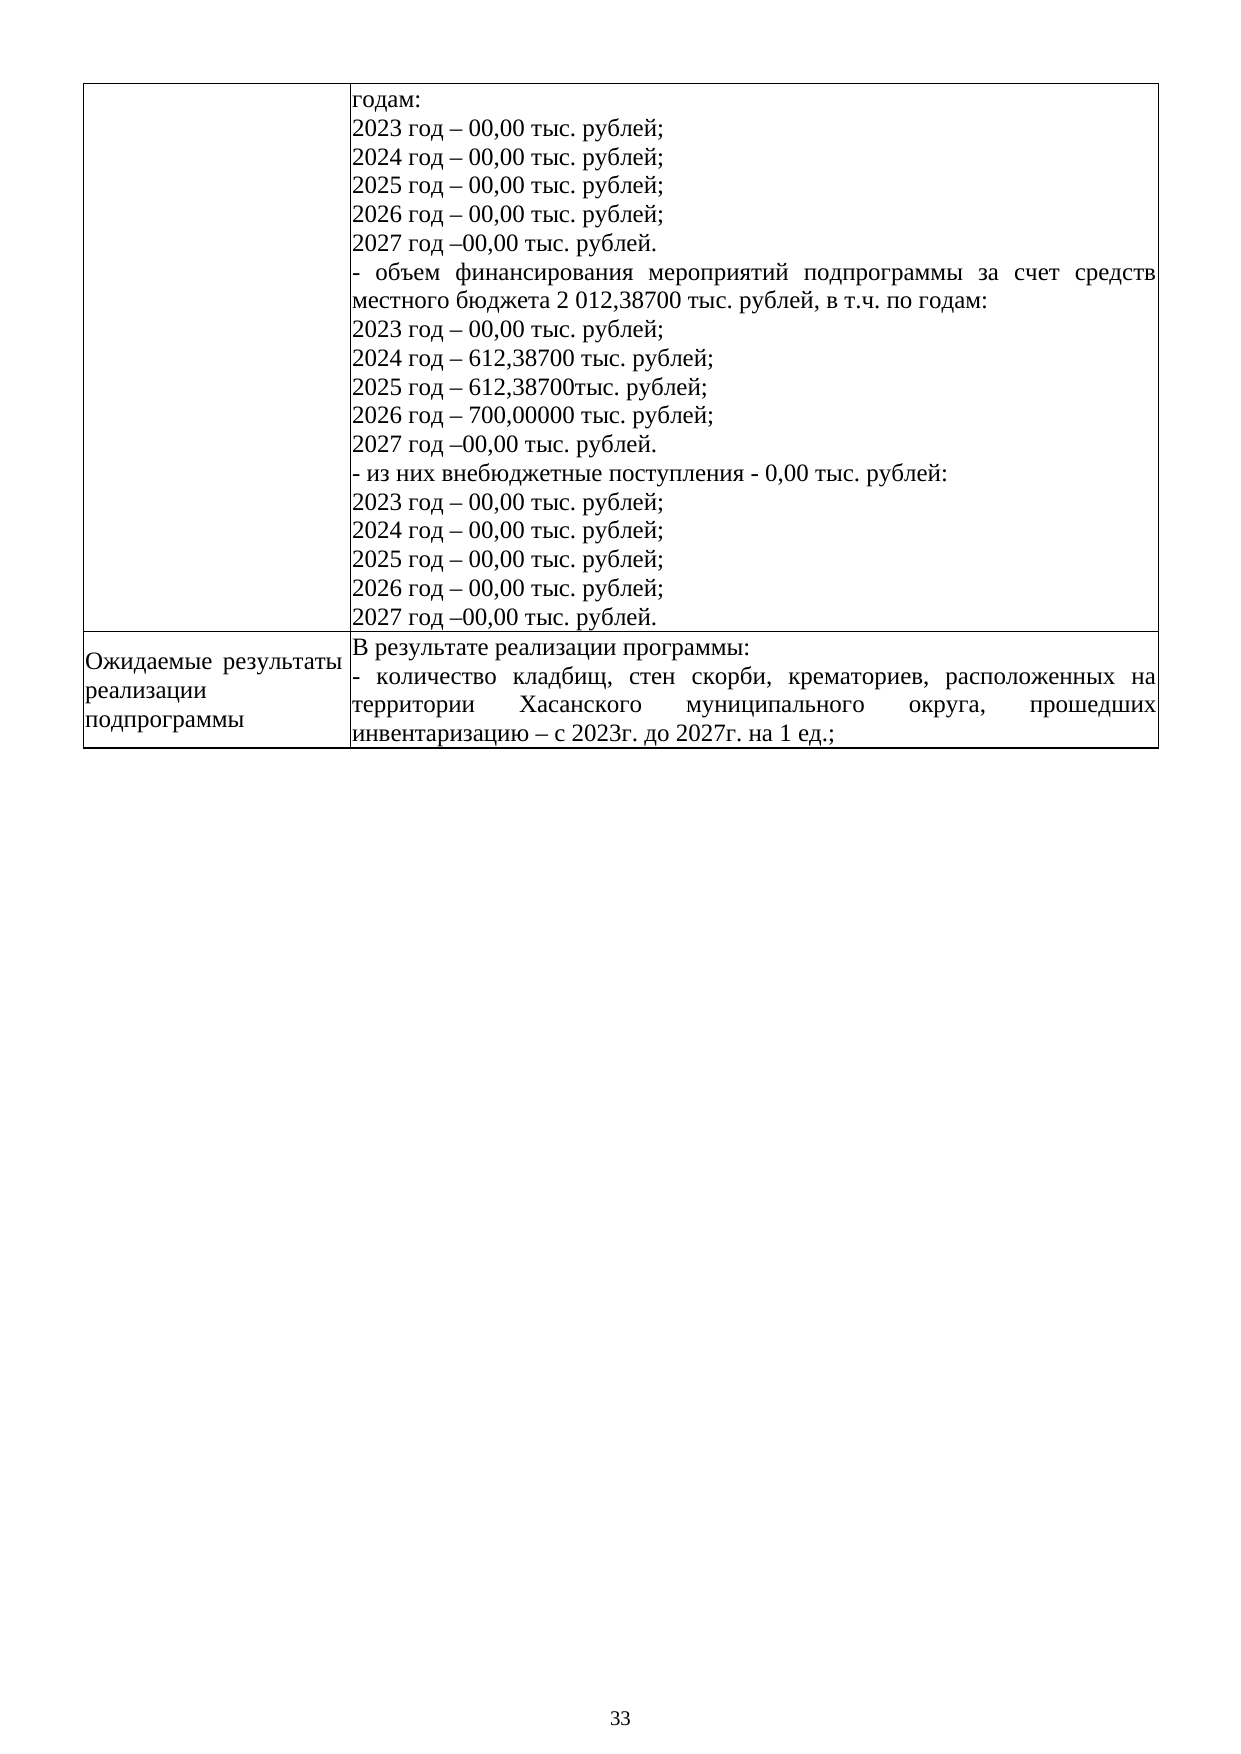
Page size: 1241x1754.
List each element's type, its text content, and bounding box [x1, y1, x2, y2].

table_cell Ожидаемые результаты реализации подпрограммы [84, 632, 350, 747]
table_cell В результате реализации программы: - количество кладбищ, стен скорби, крематориев, расположенных на территории Хасанского муниципального округа, прошедших инвентаризацию – с 2023г. до 2027г. на 1 ед.; [351, 632, 1158, 747]
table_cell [351, 84, 1158, 631]
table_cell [84, 84, 350, 631]
